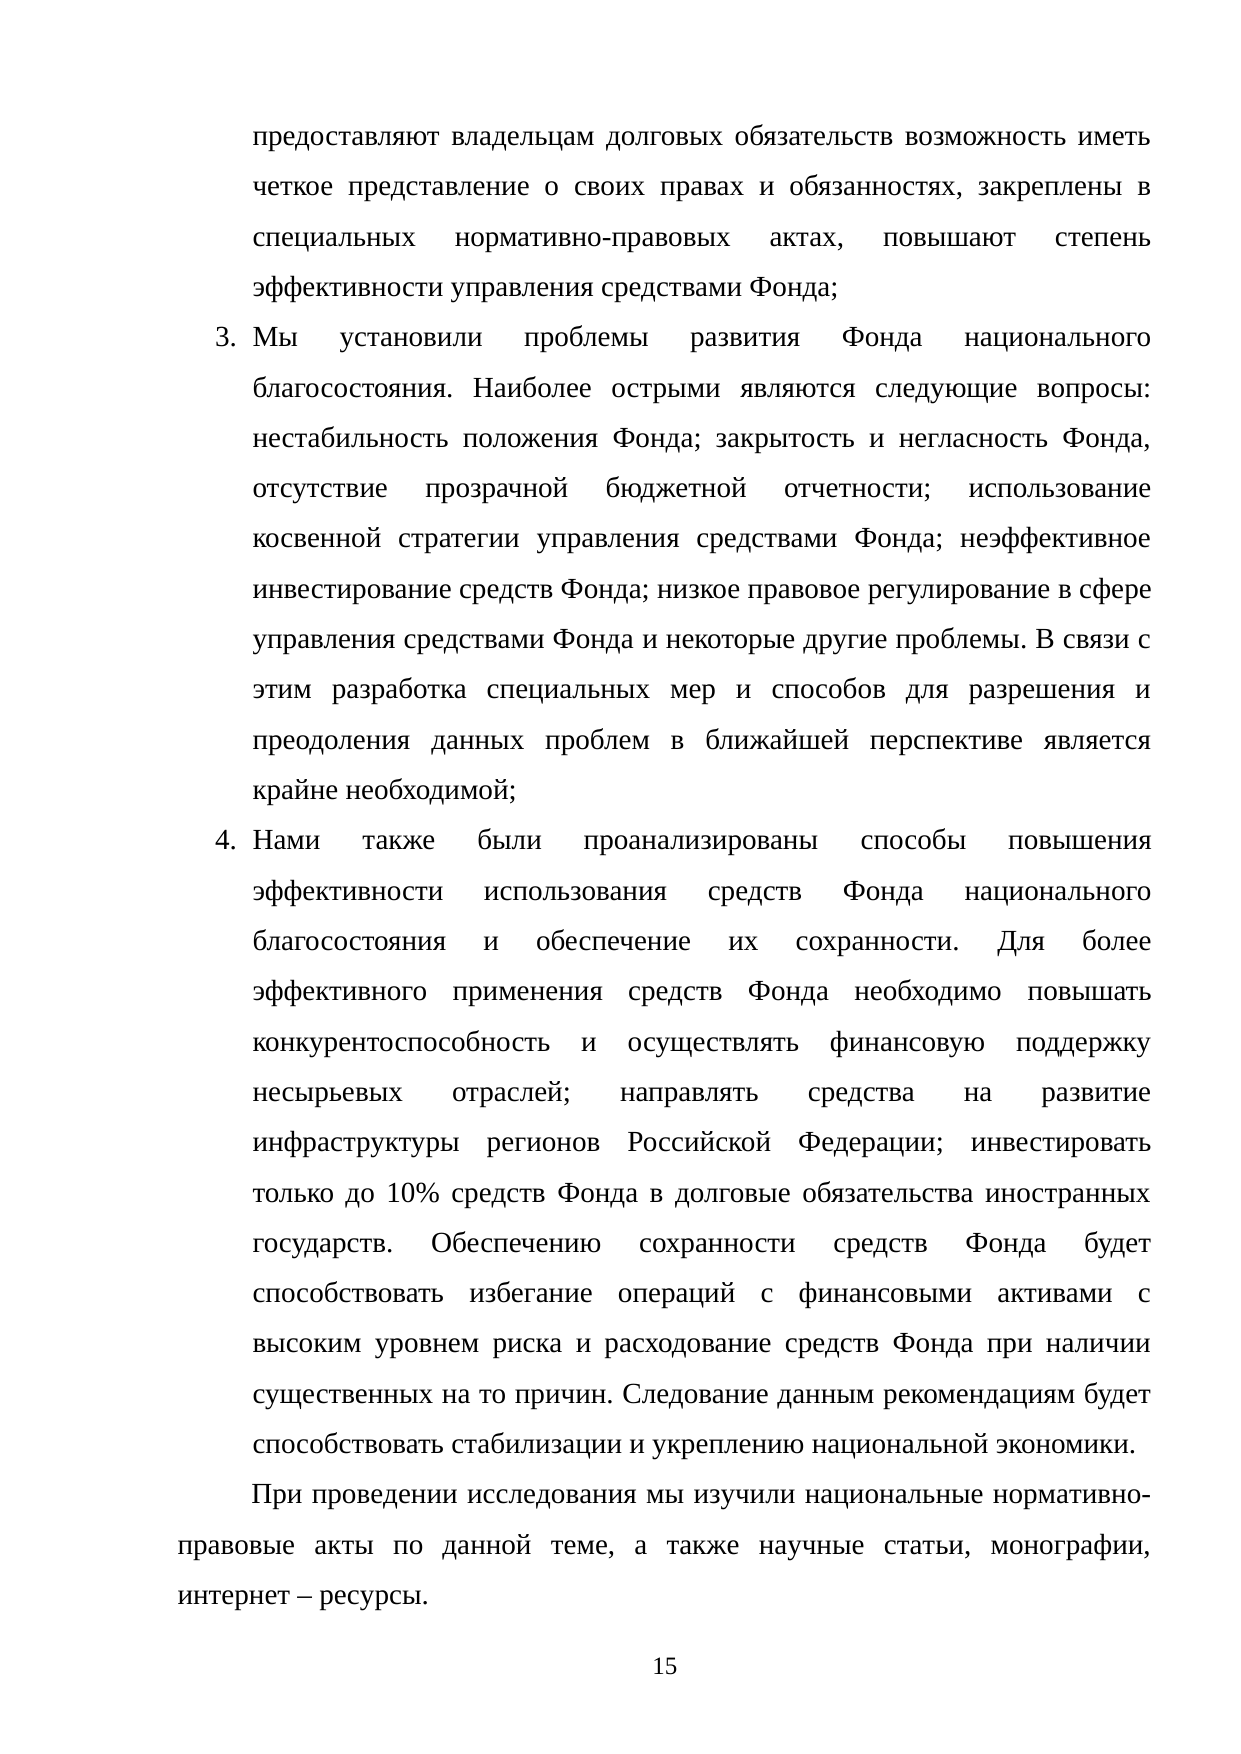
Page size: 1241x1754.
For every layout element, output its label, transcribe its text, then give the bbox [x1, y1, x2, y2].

subtitle Мы установили проблемы развития Фонда национального благосостояния. Наиболее острыми являются следующие вопросы: нестабильность положения Фонда; закрытость и негласность Фонда, отсутствие прозрачной бюджетной отчетности; использование косвенной стратегии управления средствами Фонда; неэффективное инвестирование средств Фонда; низкое правовое регулирование в сфере управления средствами Фонда и некоторые другие проблемы. В связи с этим разработка специальных мер и способов для разрешения и преодоления данных проблем в ближайшей перспективе является крайне необходимой; [215, 319, 1152, 806]
text При проведении исследования мы изучили национальные нормативно-правовые акты по данной теме, а также научные статьи, монографии, интернет – ресурсы. [177, 1477, 1152, 1611]
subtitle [215, 118, 1152, 303]
subtitle Нами также были проанализированы способы повышения эффективности использования средств Фонда национального благосостояния и обеспечение их сохранности. Для более эффективного применения средств Фонда необходимо повышать конкурентоспособность и осуществлять финансовую поддержку несырьевых отраслей; направлять средства на развитие инфраструктуры регионов Российской Федерации; инвестировать только до 10% средств Фонда в долговые обязательства иностранных государств. Обеспечению сохранности средств Фонда будет способствовать избегание операций с финансовыми активами с высоким уровнем риска и расходование средств Фонда при наличии существенных на то причин. Следование данным рекомендациям будет способствовать стабилизации и укреплению национальной экономики. [215, 822, 1152, 1460]
